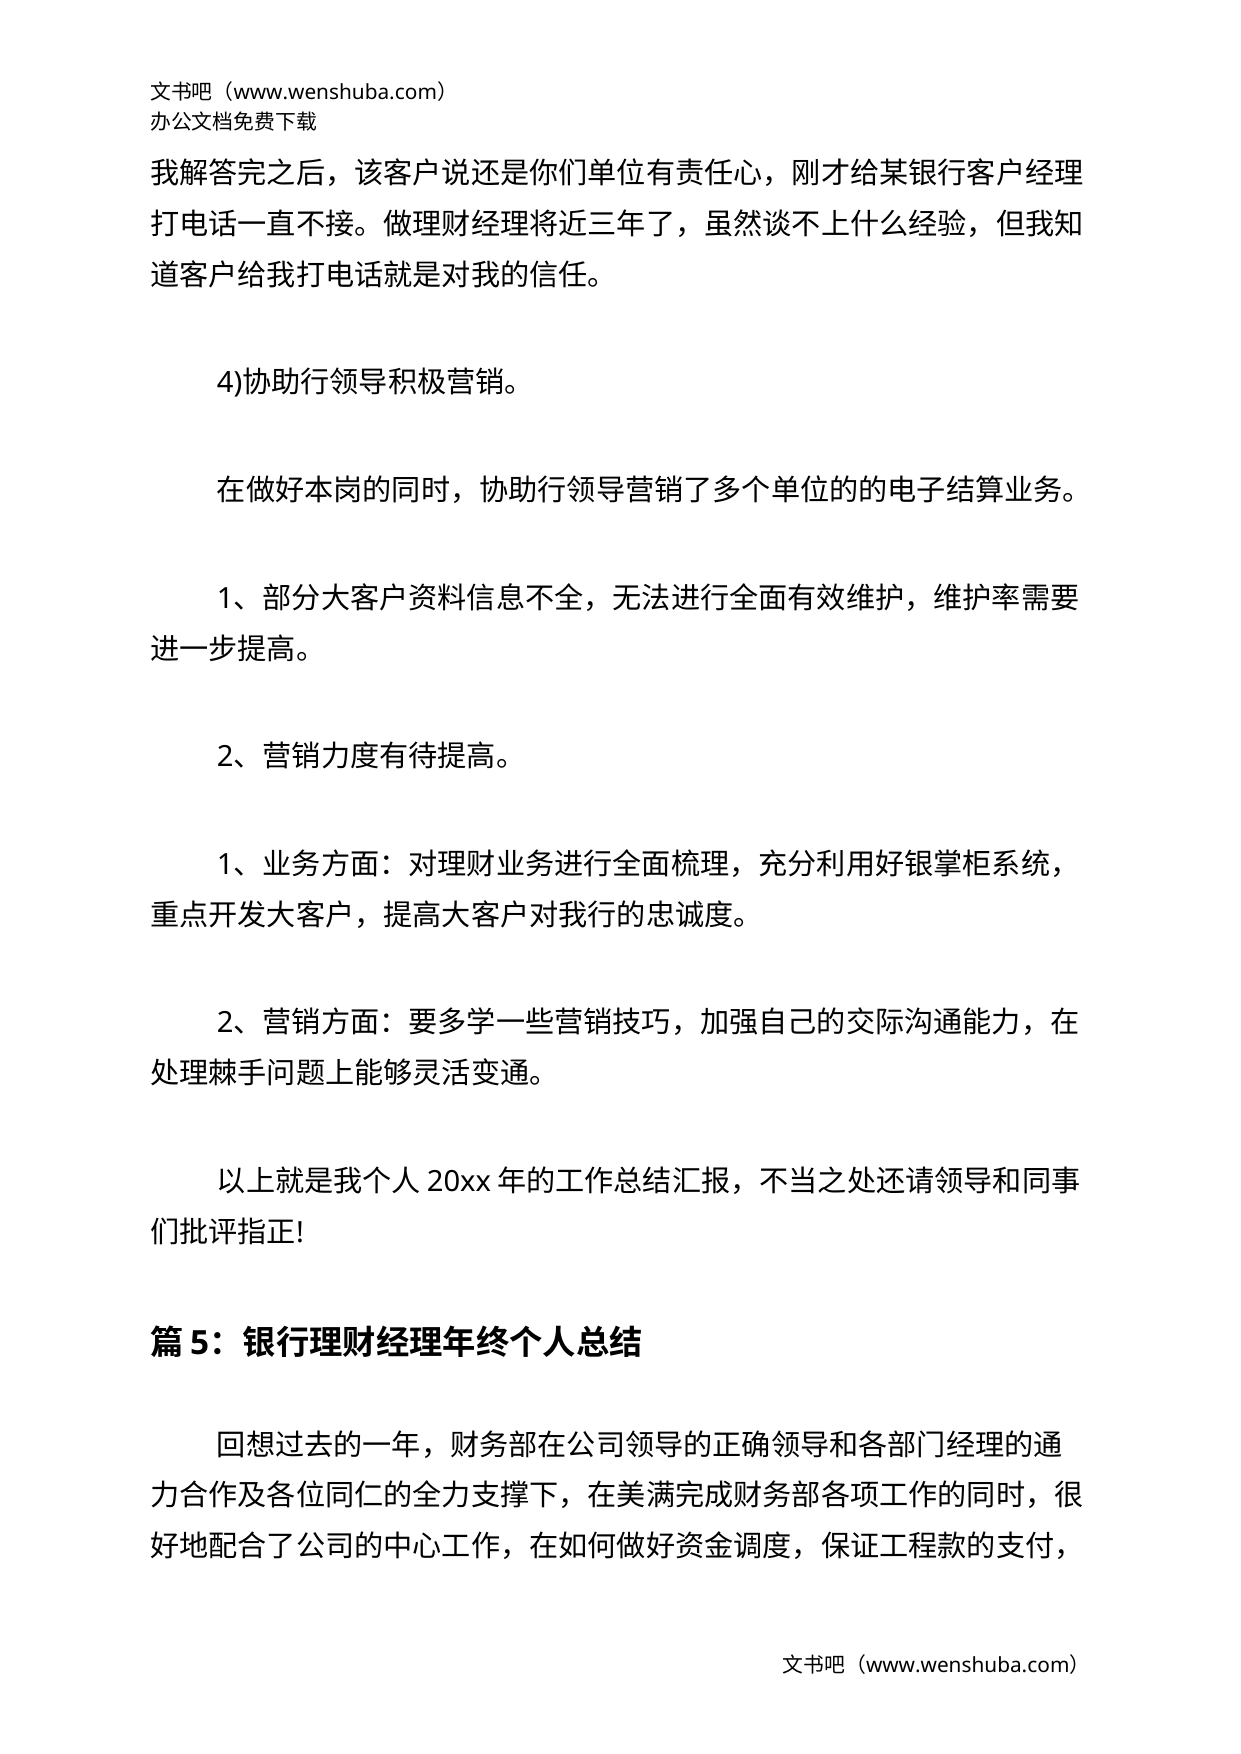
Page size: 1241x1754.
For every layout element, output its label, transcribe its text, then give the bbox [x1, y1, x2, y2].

text 1、业务方面：对理财业务进行全面梳理，充分利用好银掌柜系统，重点开发大客户，提高大客户对我行的忠诚度。 [150, 841, 1090, 934]
text 篇5：银行理财经理年终个人总结 [150, 1316, 1090, 1364]
text 在做好本岗的同时，协助行领导营销了多个单位的的电子结算业务。 [150, 467, 1090, 509]
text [150, 1421, 1090, 1565]
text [150, 150, 1090, 294]
text 1、部分大客户资料信息不全，无法进行全面有效维护，维护率需要进一步提高。 [150, 574, 1090, 667]
text 以上就是我个人20xx年的工作总结汇报，不当之处还请领导和同事们批评指正! [150, 1157, 1090, 1251]
text 2、营销力度有待提高。 [150, 733, 1090, 775]
text 2、营销方面：要多学一些营销技巧，加强自己的交际沟通能力，在处理棘手问题上能够灵活变通。 [150, 999, 1090, 1092]
text 4)协助行领导积极营销。 [150, 359, 1090, 401]
